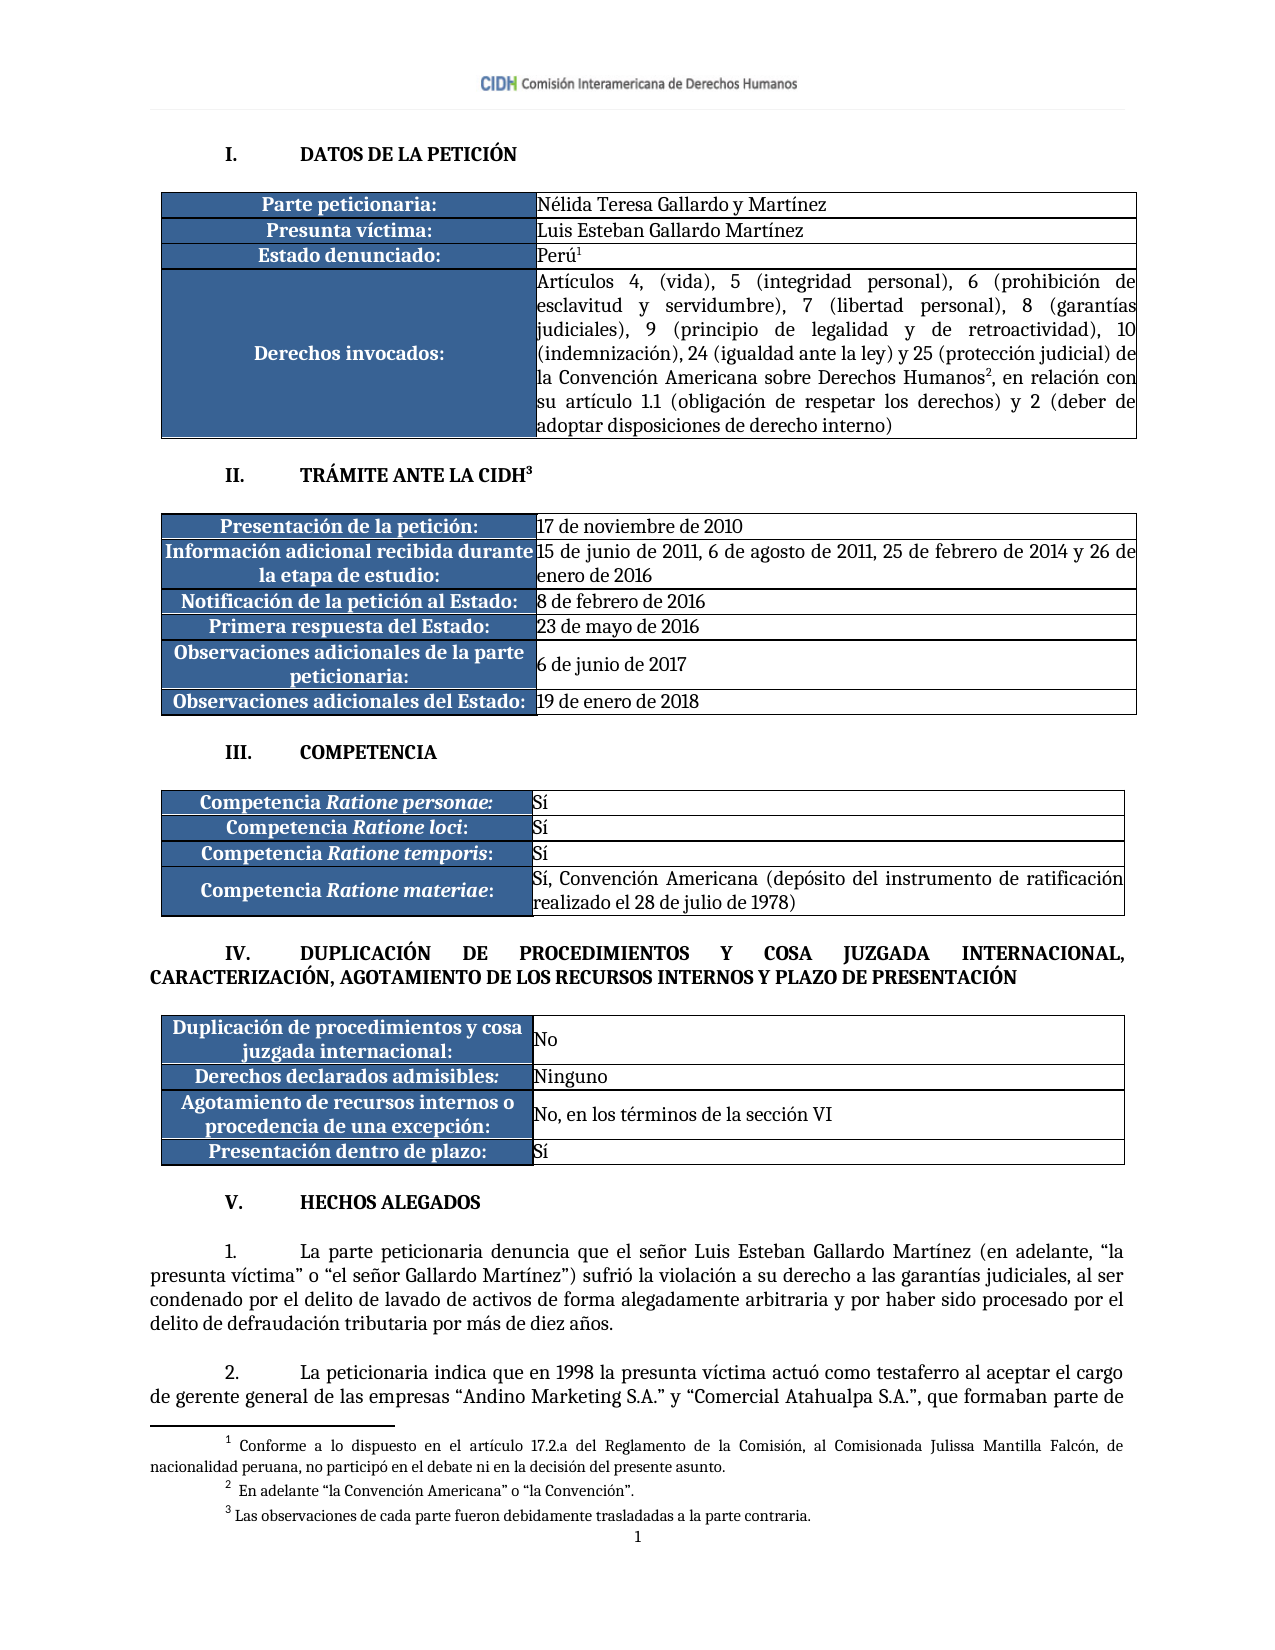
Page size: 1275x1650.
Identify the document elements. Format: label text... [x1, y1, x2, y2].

table_header Duplicación de procedimientos y cosa juzgada internacional: [162, 1016, 532, 1063]
table_cell 8 de febrero de 2016 [537, 590, 1136, 613]
text III. COMPETENCIA [150, 741, 1125, 764]
table_cell Sí, Convención Americana (depósito del instrumento de ratificación realizado el 28 de julio de 1978) [533, 867, 1124, 915]
table_cell Competencia Ratione temporis: [162, 842, 532, 866]
table_header Competencia Ratione personae: [162, 791, 532, 814]
table_header Nélida Teresa Gallardo y Martínez [537, 193, 1136, 217]
table_cell Agotamiento de recursos internos o procedencia de una excepción: [162, 1091, 532, 1138]
table_header Presentación de la petición: [162, 515, 536, 538]
table_cell Competencia Ratione loci: [162, 816, 532, 840]
table_cell Sí [534, 1140, 1124, 1164]
table_cell Competencia Ratione materiae: [162, 867, 532, 915]
table_cell Presentación dentro de plazo: [162, 1140, 532, 1164]
table_cell 6 de junio de 2017 [537, 641, 1136, 688]
table_cell Sí [533, 816, 1124, 840]
table_cell 23 de mayo de 2016 [537, 615, 1136, 639]
picture [475, 75, 800, 93]
table_cell Derechos declarados admisibles: [162, 1065, 532, 1089]
table_cell Observaciones adicionales del Estado: [162, 690, 536, 714]
text IV. DUPLICACIÓN DE PROCEDIMIENTOS Y COSA JUZGADA INTERNACIONAL, CARACTERIZACIÓN, AGOTAMIENTO DE LOS RECURSOS INTERNOS Y PLAZO DE PRESENTACIÓN [150, 942, 1125, 989]
list La parte peticionaria denuncia que el señor Luis Esteban Gallardo Martínez (en adelante, “la presunta víctima” o “el señor Gallardo Martínez”) sufrió la violación a su derecho a las garantías judiciales, al ser condenado por el delito de lavado de activos de forma alegadamente arbitraria y por haber sido procesado por el delito de defraudación tributaria por más de diez años. [150, 1239, 1125, 1335]
table_header Parte peticionaria: [162, 193, 536, 217]
table_header No [534, 1016, 1124, 1063]
text V. HECHOS ALEGADOS [150, 1191, 1125, 1214]
table_cell : [162, 219, 536, 243]
text I. DATOS DE LA PETICIÓN [150, 143, 1125, 167]
table_cell Artículos 4, (vida), 5 (integridad personal), 6 (prohibición de esclavitud y servidumbre), 7 (libertad personal), 8 (garantías judiciales), 9 (principio de legalidad y de retroactividad), 10 (indemnización), 24 (igualdad ante la ley) y 25 (protección judicial) de la Convención Americana sobre Derechos Humanos, en relación con su artículo 1.1 (obligación de respetar los derechos) y 2 (deber de adoptar disposiciones de derecho interno) [537, 270, 1136, 437]
table_cell Perú [537, 244, 1136, 268]
table_cell Ninguno [534, 1065, 1124, 1089]
table_cell Observaciones adicionales de la parte peticionaria: [162, 641, 536, 688]
table_cell Sí [533, 842, 1124, 866]
table_header 17 de noviembre de 2010 [537, 514, 1136, 538]
table_cell Derechos invocados: [162, 270, 536, 437]
table_cell Primera respuesta del Estado: [162, 615, 536, 639]
table_cell 19 de enero de 2018 [537, 690, 1136, 714]
table_cell Luis Esteban Gallardo Martínez [537, 219, 1136, 243]
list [150, 1360, 1125, 1408]
table_cell Notificación de la petición al Estado: [162, 590, 536, 613]
table_cell Estado denunciado: [162, 244, 536, 268]
table_cell No, en los términos de la sección VI [534, 1091, 1124, 1138]
table_cell 15 de junio de 2011, 6 de agosto de 2011, 25 de febrero de 2014 y 26 de enero de 2016 [537, 540, 1136, 588]
text II. TRÁMITE ANTE LA CIDH [150, 464, 1125, 488]
table_header Sí [533, 791, 1124, 814]
table_cell Información adicional recibida durante la etapa de estudio: [162, 540, 536, 588]
